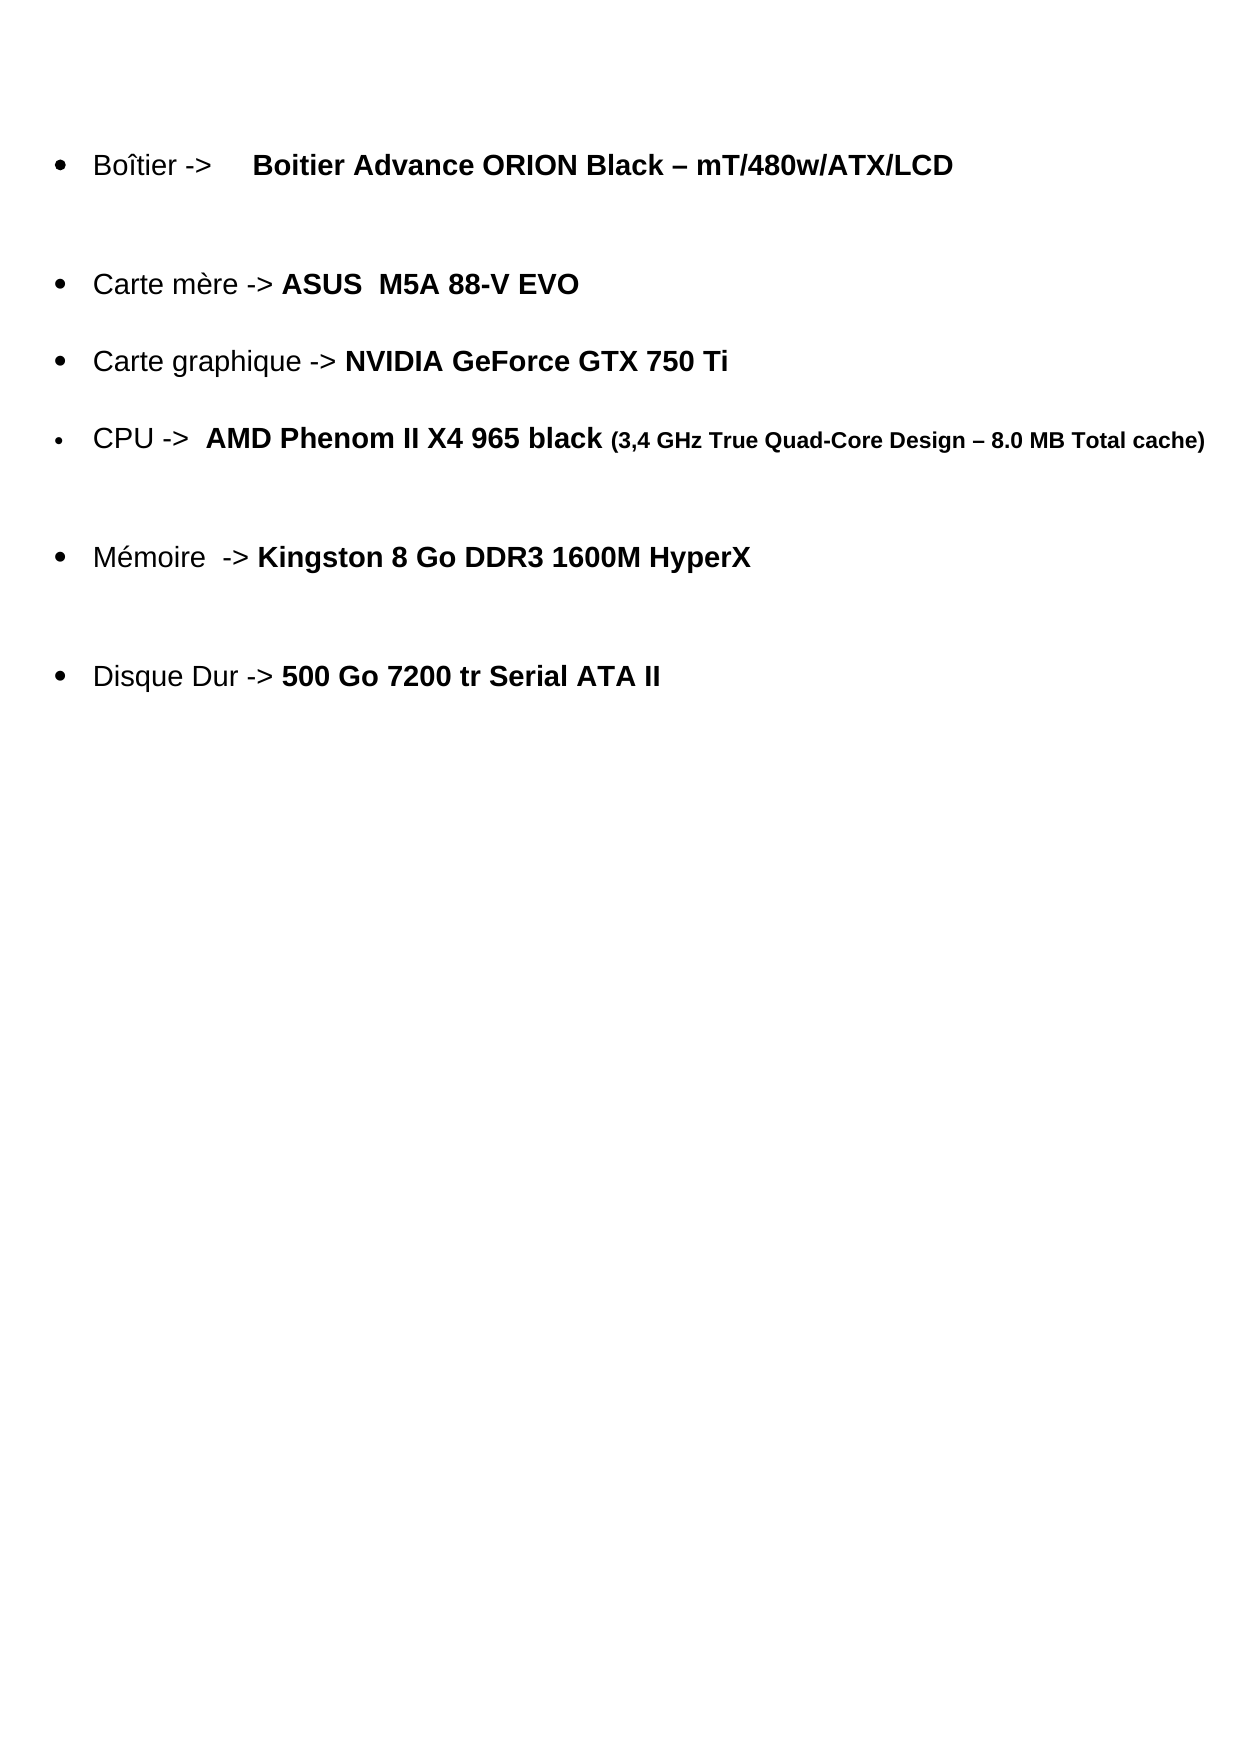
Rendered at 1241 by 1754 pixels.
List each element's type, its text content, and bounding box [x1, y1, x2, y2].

list Boîtier -> Boitier Advance ORION Black – mT/480w/ATX/LCD [55, 148, 1222, 181]
list Disque Dur -> 500 Go 7200 tr Serial ATA II [55, 659, 1222, 693]
list CPU -> AMD Phenom II X4 965 black (3,4 GHz True Quad-Core Design – 8.0 MB Total cache) [55, 421, 1222, 455]
list Carte graphique -> NVIDIA GeForce GTX 750 Ti [55, 344, 1222, 378]
list Carte mère -> ASUS M5A 88-V EVO [55, 267, 1222, 300]
list Mémoire -> Kingston 8 Go DDR3 1600M HyperX [55, 540, 1222, 574]
